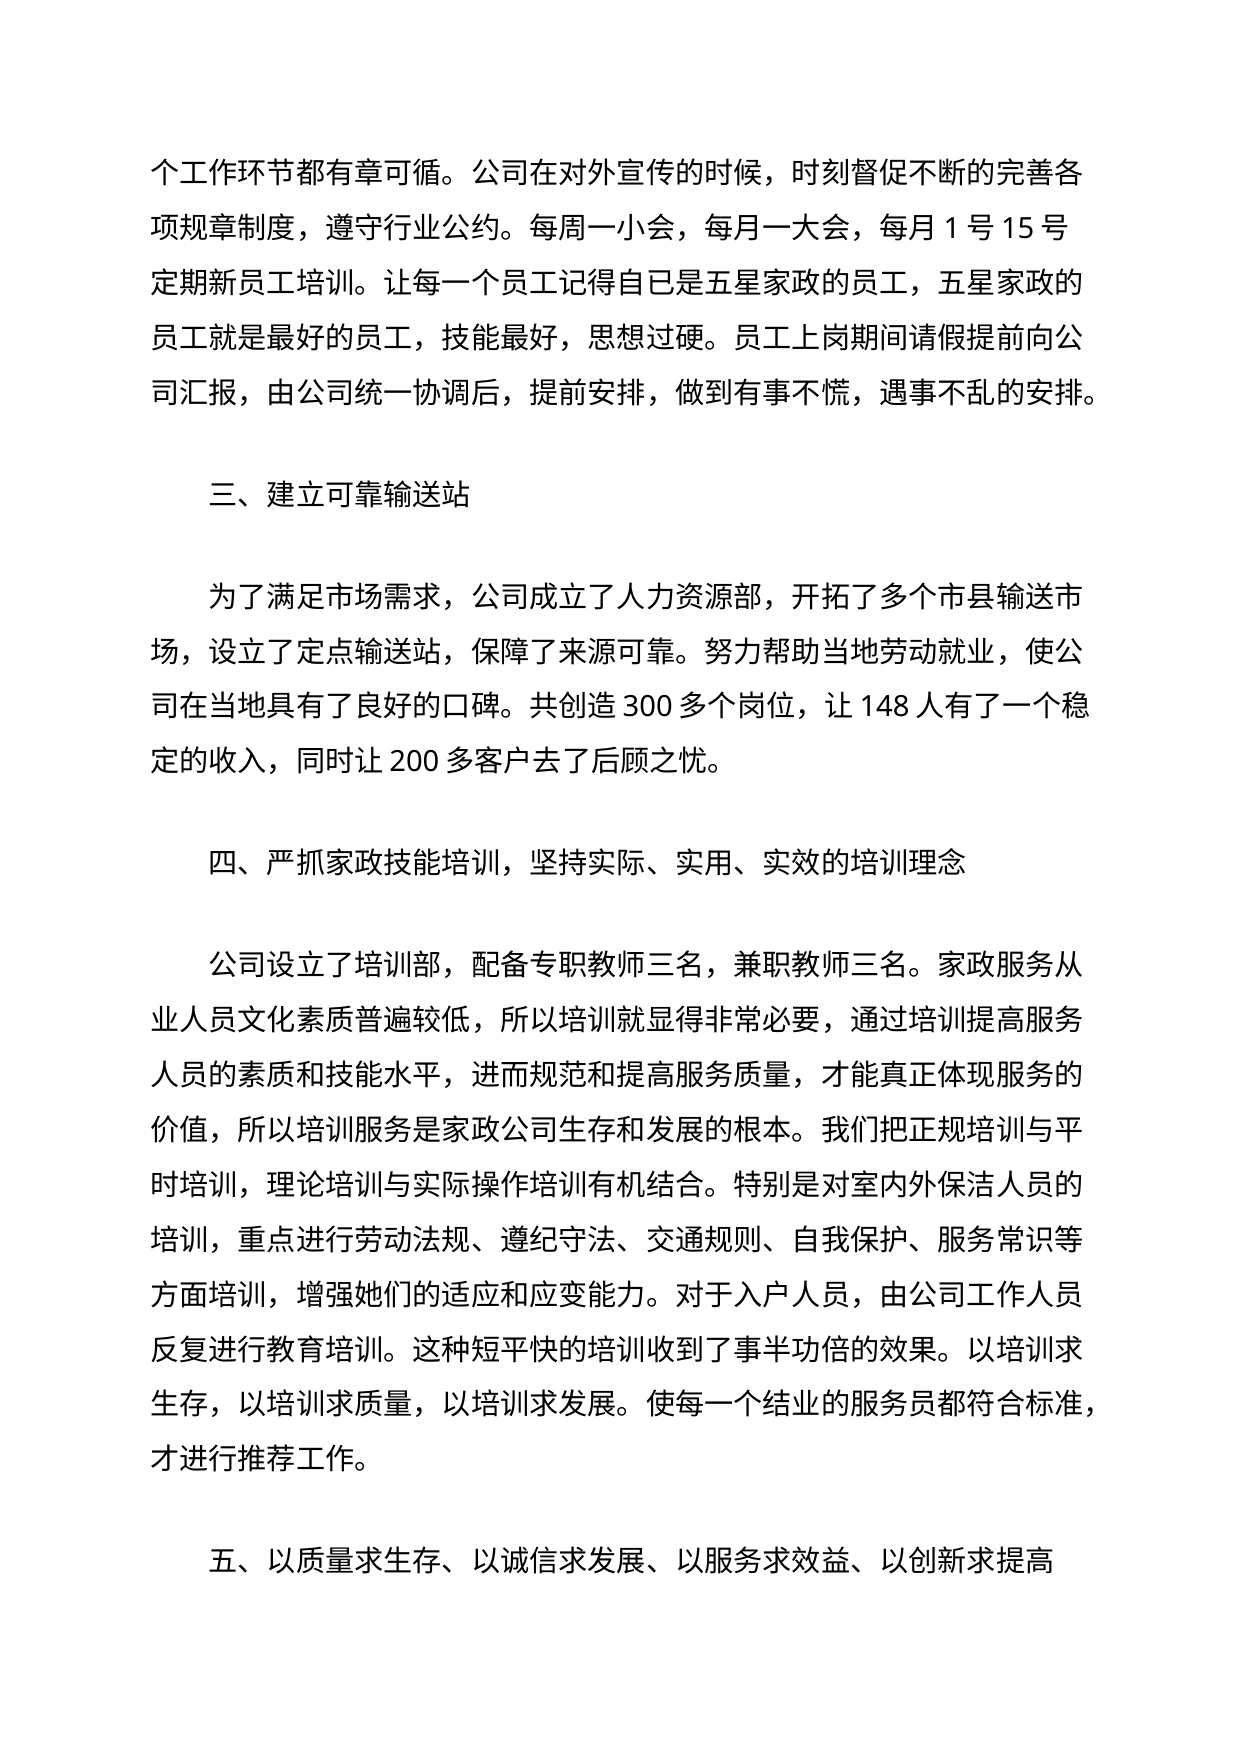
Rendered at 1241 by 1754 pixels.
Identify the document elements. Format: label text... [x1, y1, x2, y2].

text 三、建立可靠输送站 [150, 471, 1090, 514]
text 为了满足市场需求，公司成立了人力资源部，开拓了多个市县输送市场，设立了定点输送站，保障了来源可靠。努力帮助当地劳动就业，使公司在当地具有了良好的口碑。共创造300多个岗位，让148人有了一个稳定的收入，同时让200多客户去了后顾之忧。 [150, 573, 1090, 780]
text 五、以质量求生存、以诚信求发展、以服务求效益、以创新求提高 [150, 1538, 1090, 1580]
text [150, 150, 1090, 412]
text 四、严抓家政技能培训，坚持实际、实用、实效的培训理念 [150, 840, 1090, 882]
text 公司设立了培训部，配备专职教师三名，兼职教师三名。家政服务从业人员文化素质普遍较低，所以培训就显得非常必要，通过培训提高服务人员的素质和技能水平，进而规范和提高服务质量，才能真正体现服务的价值，所以培训服务是家政公司生存和发展的根本。我们把正规培训与平时培训，理论培训与实际操作培训有机结合。特别是对室内外保洁人员的培训，重点进行劳动法规、遵纪守法、交通规则、自我保护、服务常识等方面培训，增强她们的适应和应变能力。对于入户人员，由公司工作人员反复进行教育培训。这种短平快的培训收到了事半功倍的效果。以培训求生存，以培训求质量，以培训求发展。使每一个结业的服务员都符合标准，才进行推荐工作。 [150, 942, 1090, 1478]
